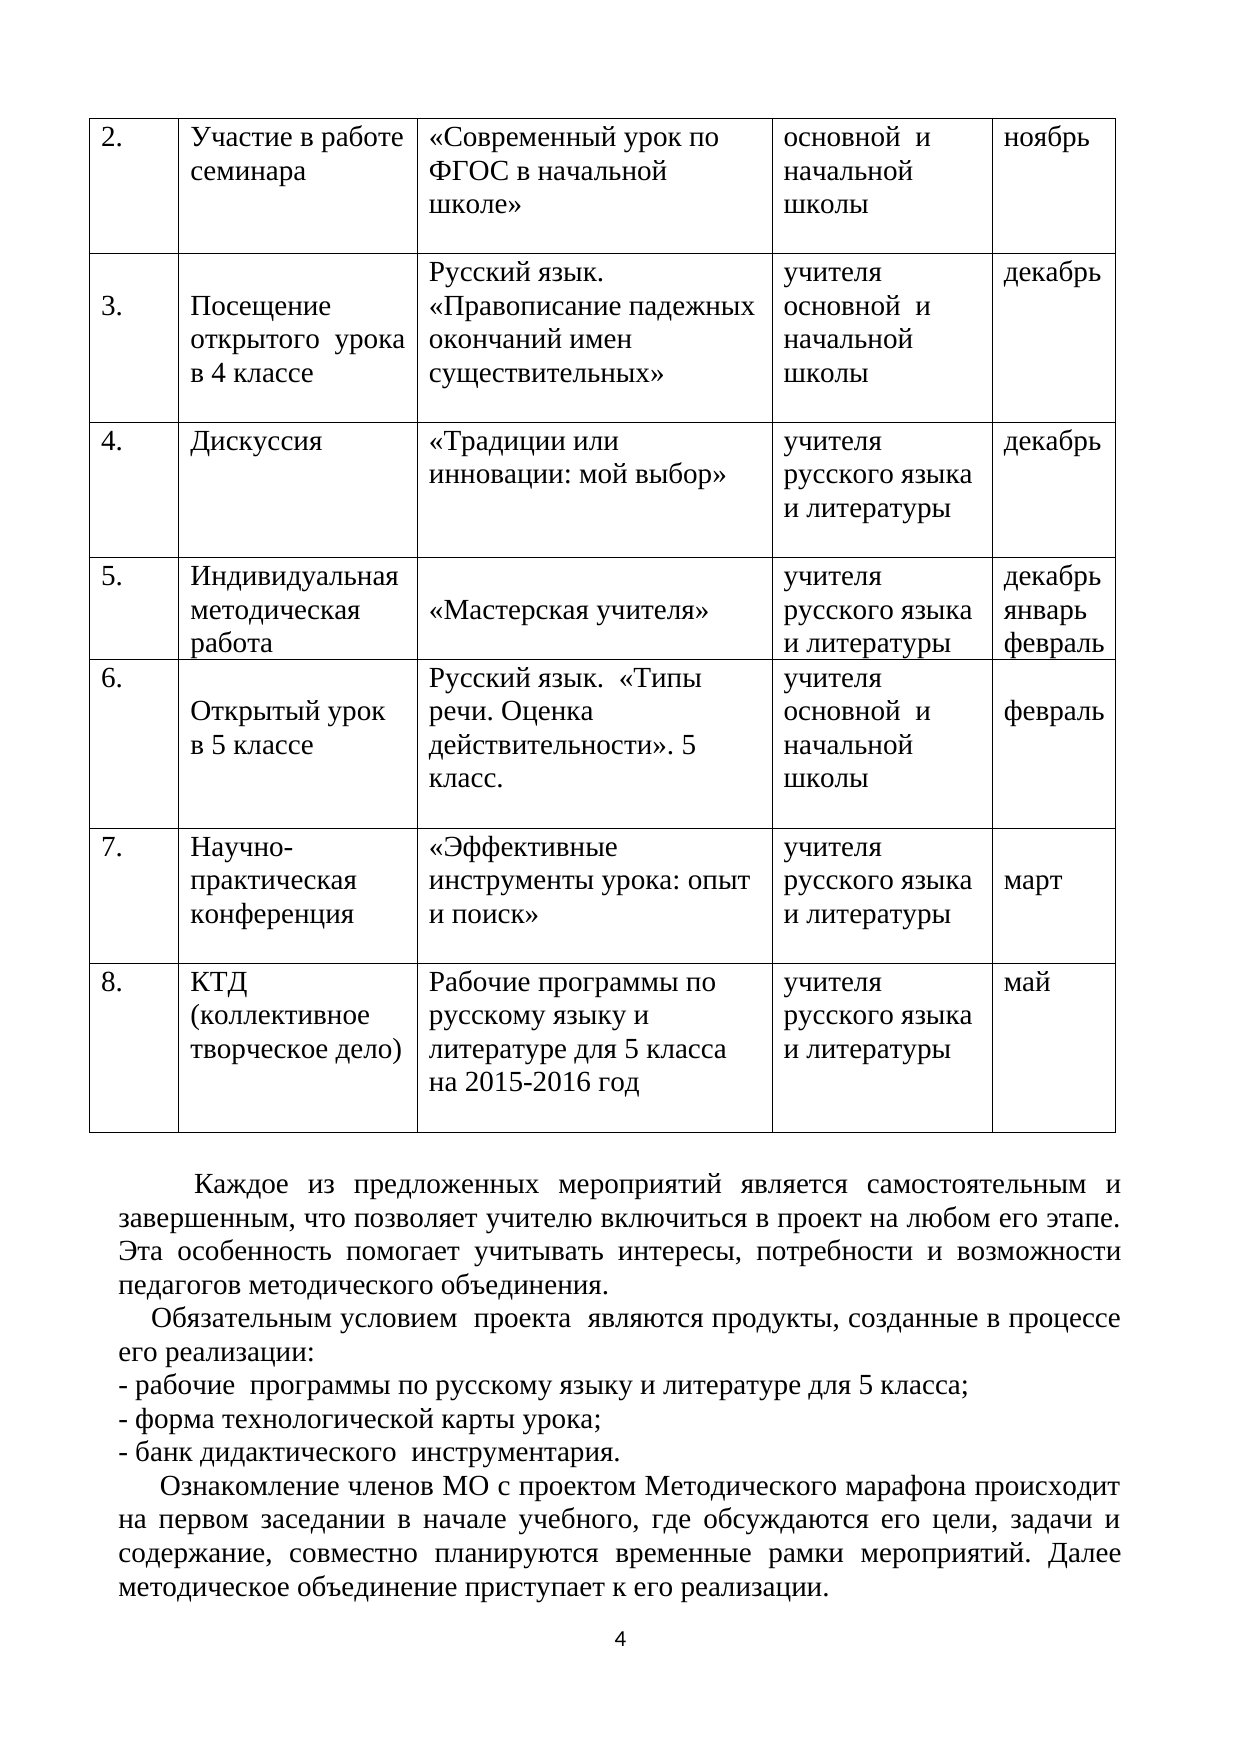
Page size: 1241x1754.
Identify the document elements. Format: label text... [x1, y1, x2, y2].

table_cell 6. [90, 660, 178, 828]
text Каждое из предложенных мероприятий является самостоятельным и завершенным, что позволяет учителю включиться в проект на любом его этапе. Эта особенность помогает учитывать интересы, потребности и возможности педагогов методического объединения. [118, 1166, 1122, 1300]
text - форма технологической карты урока; [118, 1401, 1122, 1434]
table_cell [179, 119, 417, 253]
table_cell декабрь [993, 254, 1115, 422]
table_cell учителя русского языка и литературы [773, 829, 992, 963]
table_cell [418, 119, 772, 253]
table_cell учителя русского языка и литературы [773, 558, 992, 659]
table_cell 7. [90, 829, 178, 963]
table_cell 3. [90, 254, 178, 422]
table_cell Посещение открытого урока в 4 классе [179, 254, 417, 422]
table_cell «Традиции или инновации: мой выбор» [418, 423, 772, 557]
table_cell учителя русского языка и литературы [773, 423, 992, 557]
table_cell декабрь [993, 423, 1115, 557]
table_cell Открытый урок в 5 классе [179, 660, 417, 828]
table_cell 5. [90, 558, 178, 659]
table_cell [773, 119, 992, 253]
table_cell Индивидуальная методическая работа [179, 558, 417, 659]
table_cell ноябрь [993, 119, 1115, 253]
table_cell март [993, 829, 1115, 963]
text Ознакомление членов МО с проектом Методического марафона происходит на первом заседании в начале учебного, где обсуждаются его цели, задачи и содержание, совместно планируются временные рамки мероприятий. Далее методическое объединение приступает к его реализации. [118, 1468, 1122, 1602]
table_cell Русский язык. «Типы речи. Оценка действительности». 5 класс. [418, 660, 772, 828]
table_cell Рабочие программы по русскому языку и литературе для 5 класса на 2015-2016 год [418, 964, 772, 1132]
table_cell декабрь январь февраль [993, 558, 1115, 659]
table_cell 4. [90, 423, 178, 557]
table_cell учителя основной и начальной школы [773, 254, 992, 422]
table_cell февраль [993, 660, 1115, 828]
table_cell «Эффективные инструменты урока: опыт и поиск» [418, 829, 772, 963]
table_cell учителя основной и начальной школы [773, 660, 992, 828]
table_cell учителя русского языка и литературы [773, 964, 992, 1132]
text - банк дидактического инструментария. [118, 1434, 1122, 1468]
table_cell Научно-практическая конференция [179, 829, 417, 963]
table_cell Русский язык. «Правописание падежных окончаний имен существительных» [418, 254, 772, 422]
table_cell май [993, 964, 1115, 1132]
table_cell КТД (коллективное творческое дело) [179, 964, 417, 1132]
text - рабочие программы по русскому языку и литературе для 5 класса; [118, 1367, 1122, 1401]
table_cell Дискуссия [179, 423, 417, 557]
table_cell 2. [90, 119, 178, 253]
table_cell «Мастерская учителя» [418, 558, 772, 659]
text Обязательным условием проекта являются продукты, созданные в процессе его реализации: [118, 1300, 1122, 1367]
table_cell 8. [90, 964, 178, 1132]
